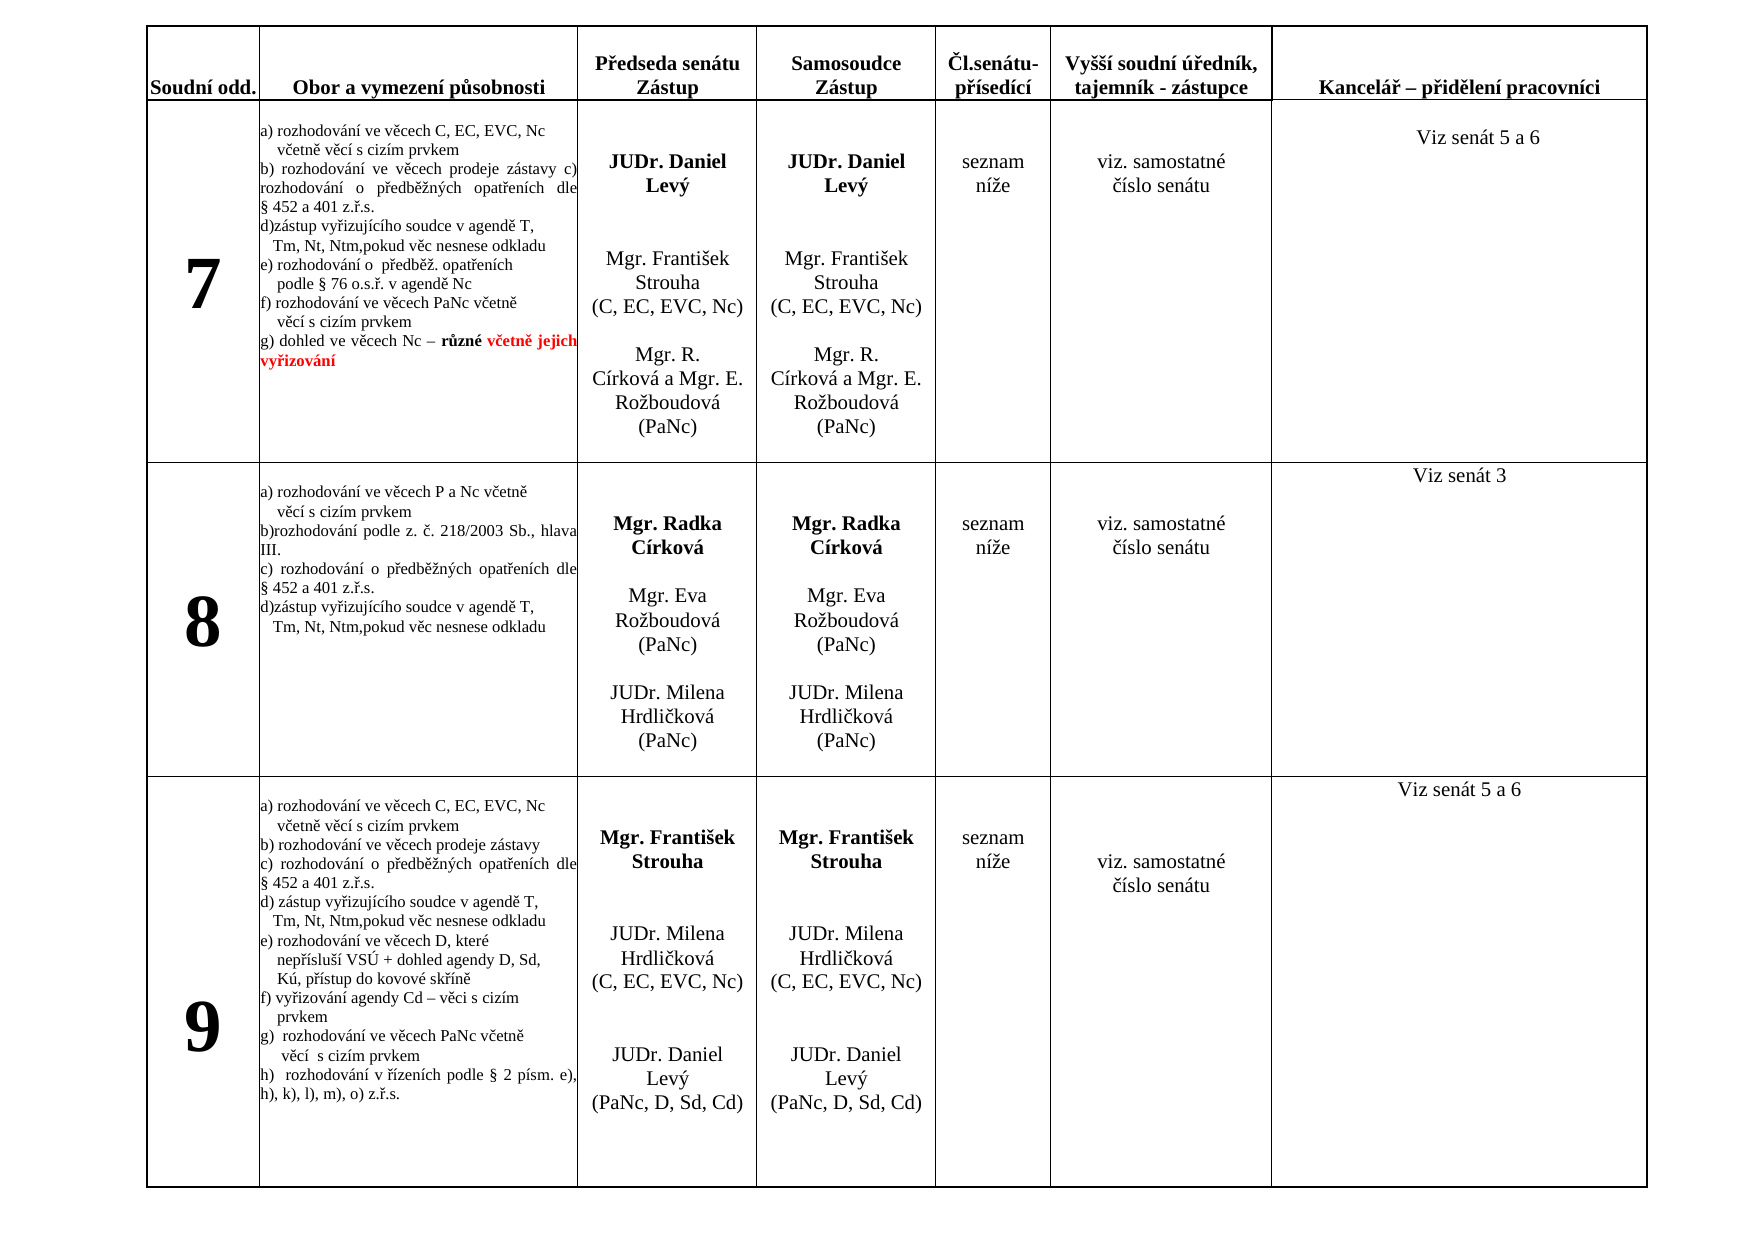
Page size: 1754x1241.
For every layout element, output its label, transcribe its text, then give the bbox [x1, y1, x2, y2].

table_cell Mgr. František Strouha JUDr. Milena Hrdličková (C, EC, EVC, Nc) JUDr. Daniel Levý (PaNc, D, Sd, Cd) [757, 777, 935, 1186]
table_cell Mgr. František Strouha JUDr. Milena Hrdličková (C, EC, EVC, Nc) JUDr. Daniel Levý (PaNc, D, Sd, Cd) [578, 777, 756, 1186]
table_cell viz. samostatné číslo senátu [1051, 777, 1271, 1186]
table_header Předseda senátu Zástup [578, 27, 756, 99]
table_header Čl.senátu- přísedící [936, 27, 1050, 99]
table_cell seznam níže [936, 101, 1050, 462]
table_header Obor a vymezení působnosti [260, 27, 577, 99]
table_cell Mgr. Radka Círková Mgr. Eva Rožboudová (PaNc) JUDr. Milena Hrdličková (PaNc) [757, 463, 935, 776]
table_cell Mgr. Radka Círková Mgr. Eva Rožboudová (PaNc) JUDr. Milena Hrdličková (PaNc) [578, 463, 756, 776]
table_cell 7 [148, 101, 259, 462]
table_cell a) rozhodování ve věcech C, EC, EVC, Nc včetně věcí s cizím prvkem b) rozhodování ve věcech prodeje zástavy c) rozhodování o předběžných opatřeních dle § 452 a 401 z.ř.s. d) zástup vyřizujícího soudce v agendě T, Tm, Nt, Ntm,pokud věc nesnese odkladu e) rozhodování ve věcech D, které nepřísluší VSÚ + dohled agendy D, Sd, Kú, přístup do kovové skříně f) vyřizování agendy Cd – věci s cizím prvkem g) rozhodování ve věcech PaNc včetně věcí s cizím prvkem h) rozhodování v řízeních podle § 2 písm. e), h), k), l), m), o) z.ř.s. [260, 777, 577, 1186]
table_header Soudní odd. [148, 27, 259, 99]
table_cell seznam níže [936, 463, 1050, 776]
table_cell viz. samostatné číslo senátu [1051, 463, 1271, 776]
table_cell 8 [148, 463, 259, 776]
table_cell Viz senát 3 [1272, 463, 1646, 776]
table_header Vyšší soudní úředník, tajemník - zástupce [1051, 27, 1271, 99]
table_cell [1051, 101, 1271, 462]
table_header Samosoudce Zástup [757, 27, 935, 99]
table_cell JUDr. Daniel Levý Mgr. František Strouha (C, EC, EVC, Nc) Mgr. R. Círková a Mgr. E. Rožboudová (PaNc) [578, 101, 756, 462]
table_cell a) rozhodování ve věcech C, EC, EVC, Nc včetně věcí s cizím prvkem b) rozhodování ve věcech prodeje zástavy c) rozhodování o předběžných opatřeních dle § 452 a 401 z.ř.s. d)zástup vyřizujícího soudce v agendě T, Tm, Nt, Ntm,pokud věc nesnese odkladu e) rozhodování o předběž. opatřeních podle § 76 o.s.ř. v agendě Nc f) rozhodování ve věcech PaNc včetně věcí s cizím prvkem g) dohled ve věcech Nc – různé včetně jejich vyřizování [260, 101, 577, 462]
table_cell Viz senát 5 a 6 [1272, 100, 1646, 462]
table_cell seznam níže [936, 777, 1050, 1186]
table_cell JUDr. Daniel Levý Mgr. František Strouha (C, EC, EVC, Nc) Mgr. R. Círková a Mgr. E. Rožboudová (PaNc) [757, 101, 935, 462]
table_cell a) rozhodování ve věcech P a Nc včetně věcí s cizím prvkem b)rozhodování podle z. č. 218/2003 Sb., hlava III. c) rozhodování o předběžných opatřeních dle § 452 a 401 z.ř.s. d)zástup vyřizujícího soudce v agendě T, Tm, Nt, Ntm,pokud věc nesnese odkladu [260, 463, 577, 776]
table_cell 9 [148, 777, 259, 1186]
table_header Kancelář – přidělení pracovníci [1273, 27, 1646, 99]
table_cell Viz senát 5 a 6 [1272, 777, 1646, 1186]
